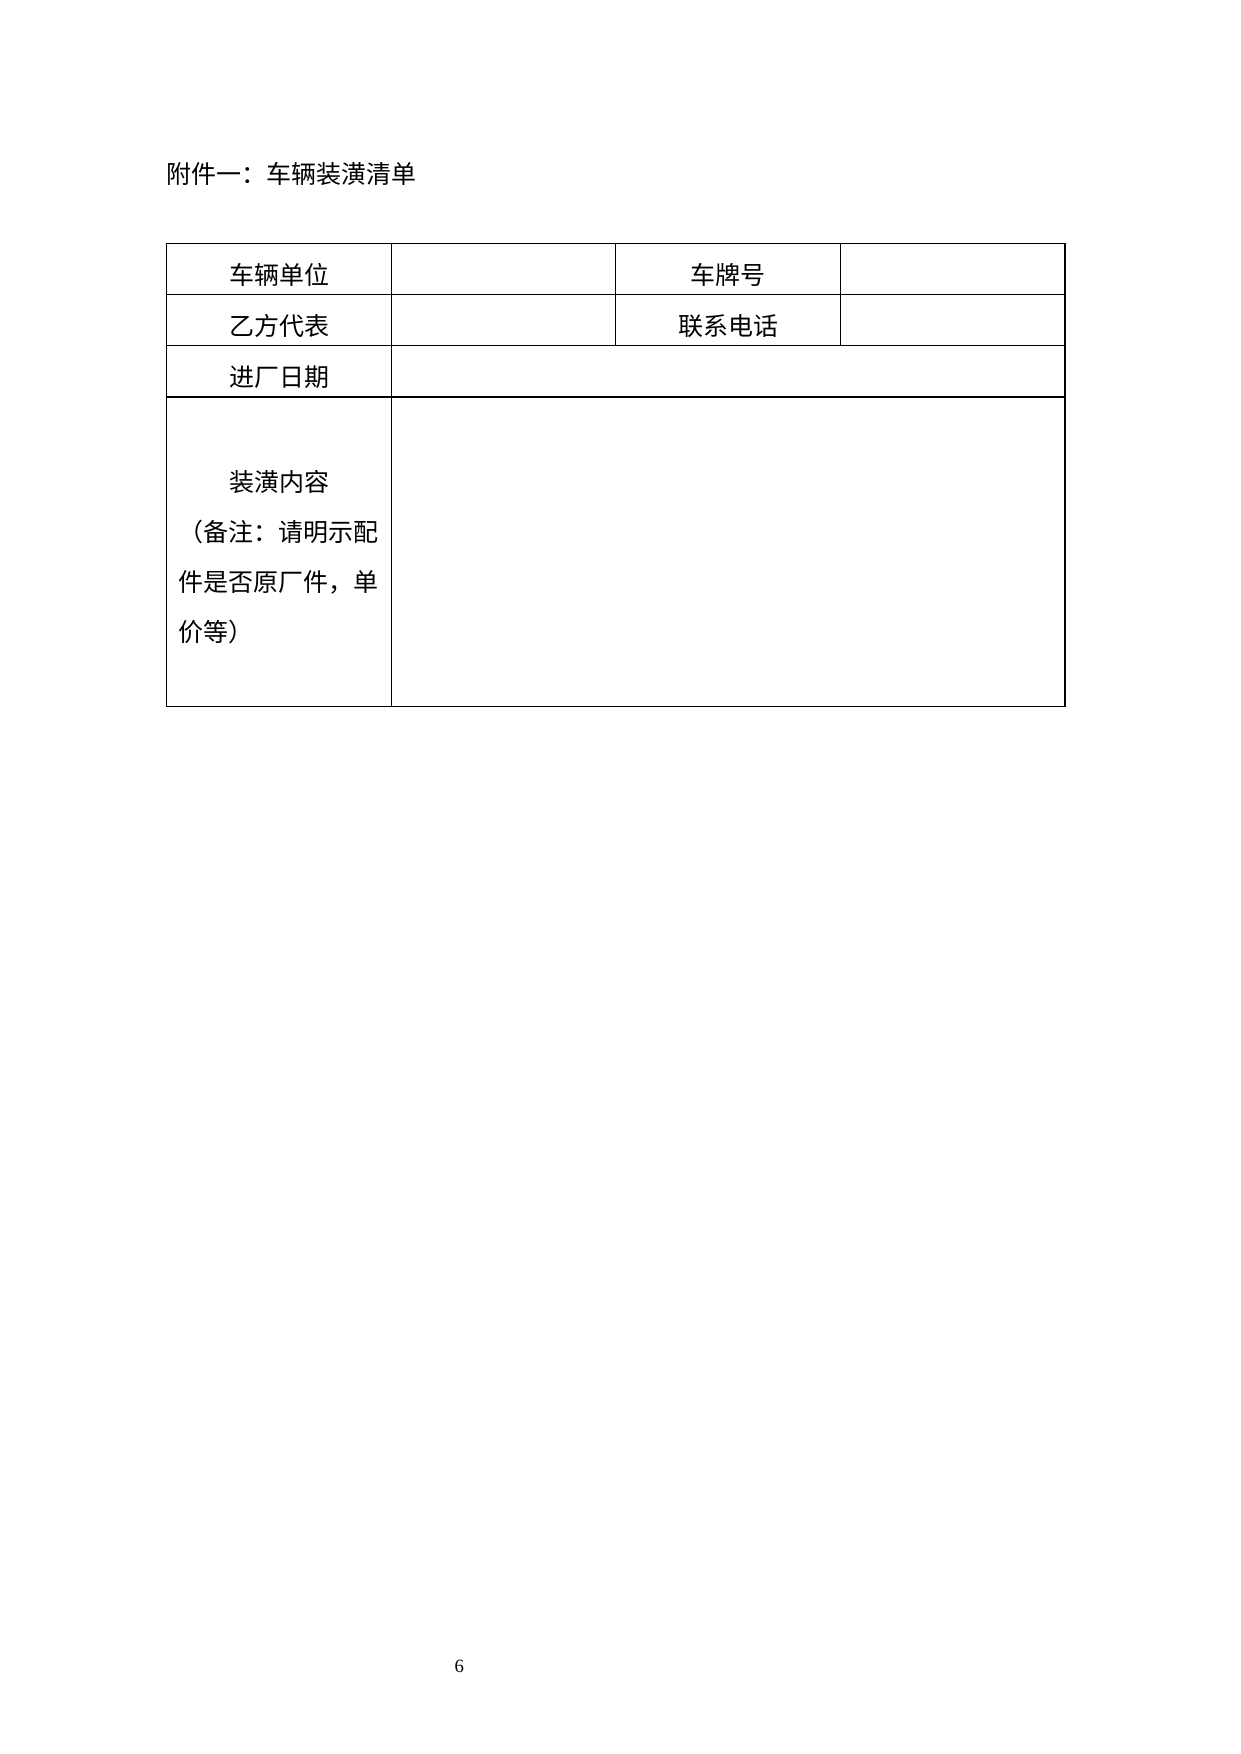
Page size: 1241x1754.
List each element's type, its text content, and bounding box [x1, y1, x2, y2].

table_cell [392, 295, 615, 345]
table_cell [841, 295, 1064, 345]
table_header 车牌号 [616, 244, 840, 294]
table_cell [392, 346, 1064, 396]
table_header [392, 244, 615, 294]
table_header [841, 244, 1064, 294]
table_cell 进厂日期 [167, 346, 391, 396]
table_header 车辆单位 [167, 244, 391, 294]
table_cell 装潢内容 （备注：请明示配件是否原厂件，单价等） [167, 398, 391, 706]
table_cell [392, 398, 1064, 706]
text 附件一：车辆装潢清单 [166, 143, 1042, 193]
table_cell 联系电话 [616, 295, 840, 345]
table_cell 乙方代表 [167, 295, 391, 345]
